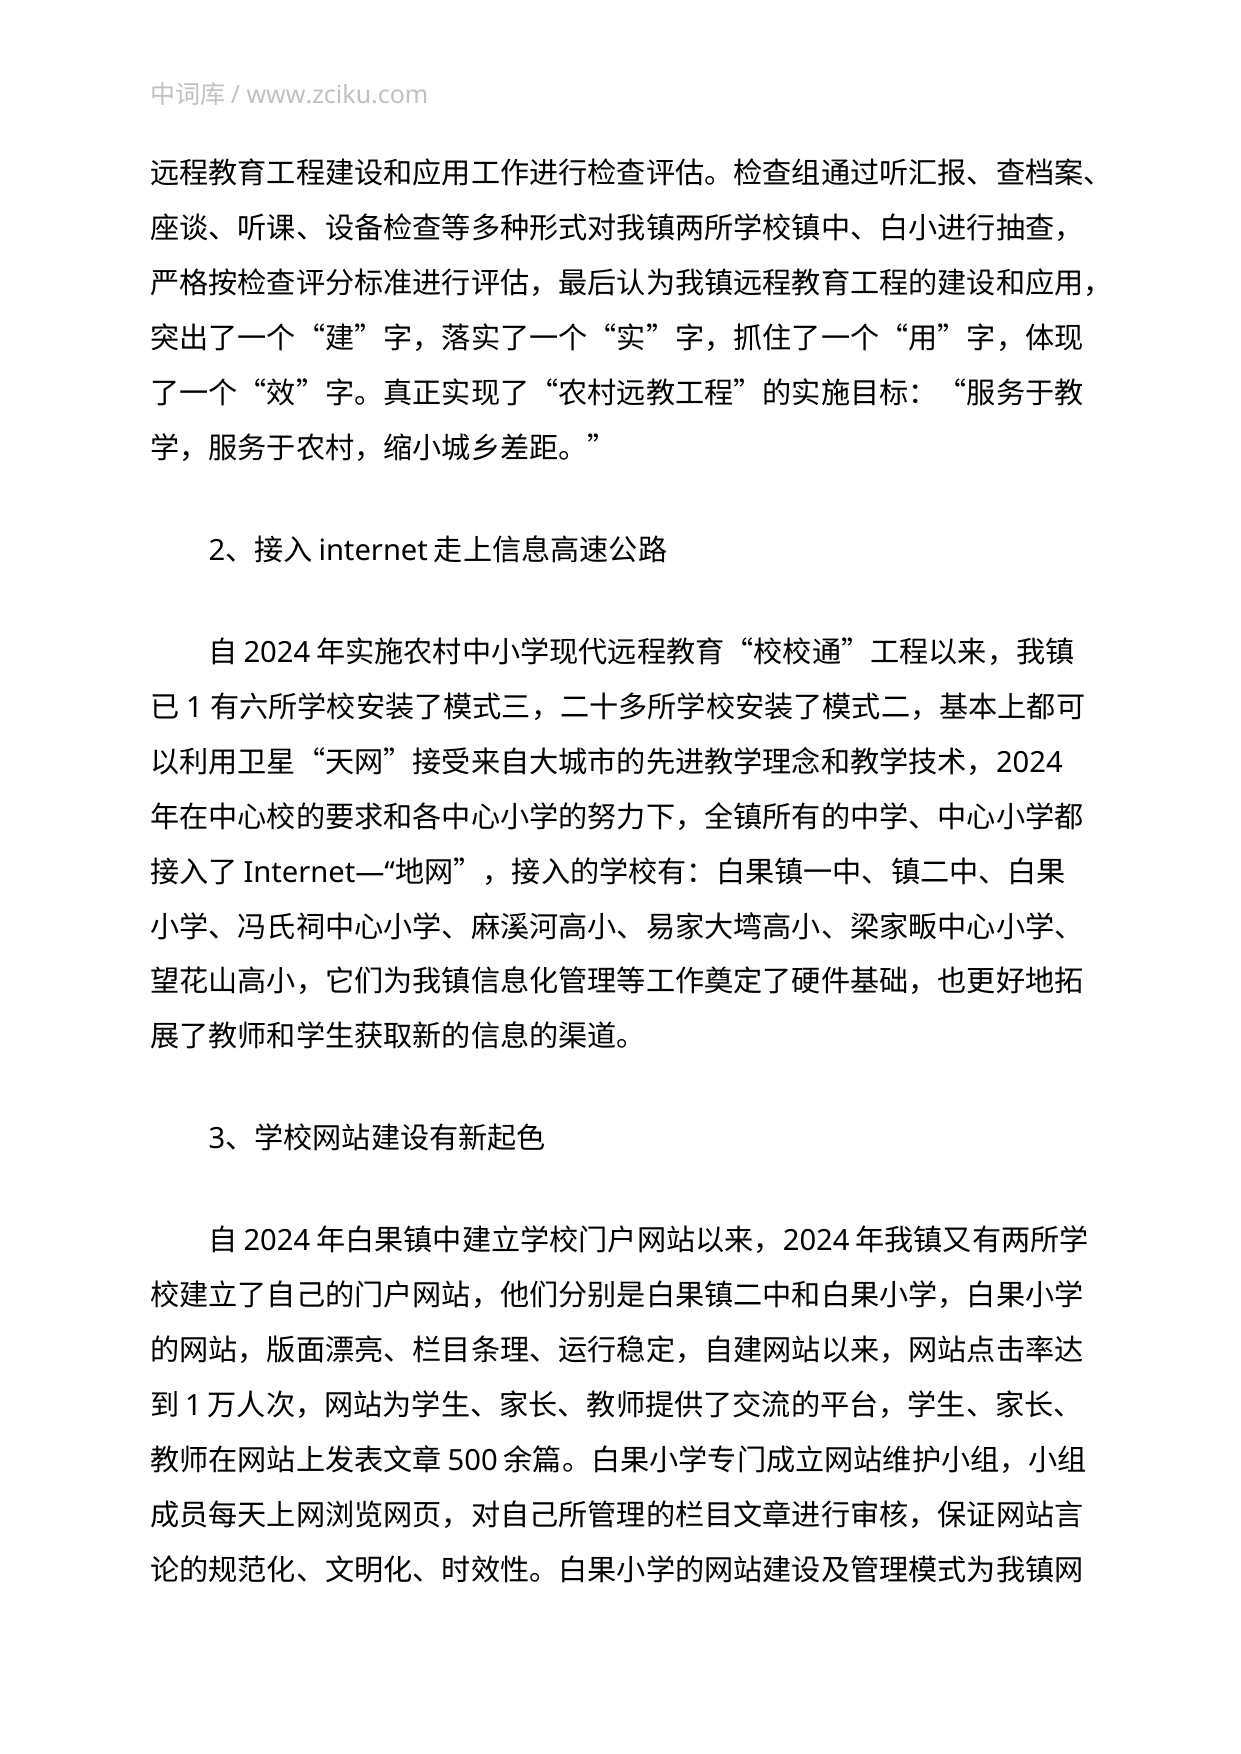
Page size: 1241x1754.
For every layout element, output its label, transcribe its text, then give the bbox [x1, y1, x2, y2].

text 3、学校网站建设有新起色 [150, 1115, 1090, 1157]
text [150, 150, 1090, 467]
text 自2024年实施农村中小学现代远程教育“校校通”工程以来，我镇已 1 有六所学校安装了模式三，二十多所学校安装了模式二，基本上都可以利用卫星“天网”接受来自大城市的先进教学理念和教学技术，2024年在中心校的要求和各中心小学的努力下，全镇所有的中学、中心小学都接入了Internet—“地网”，接入的学校有：白果镇一中、镇二中、白果小学、冯氏祠中心小学、麻溪河高小、易家大塆高小、梁家畈中心小学、望花山高小，它们为我镇信息化管理等工作奠定了硬件基础，也更好地拓展了教师和学生获取新的信息的渠道。 [150, 628, 1090, 1055]
text 2、接入internet走上信息高速公路 [150, 526, 1090, 569]
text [150, 1217, 1090, 1589]
